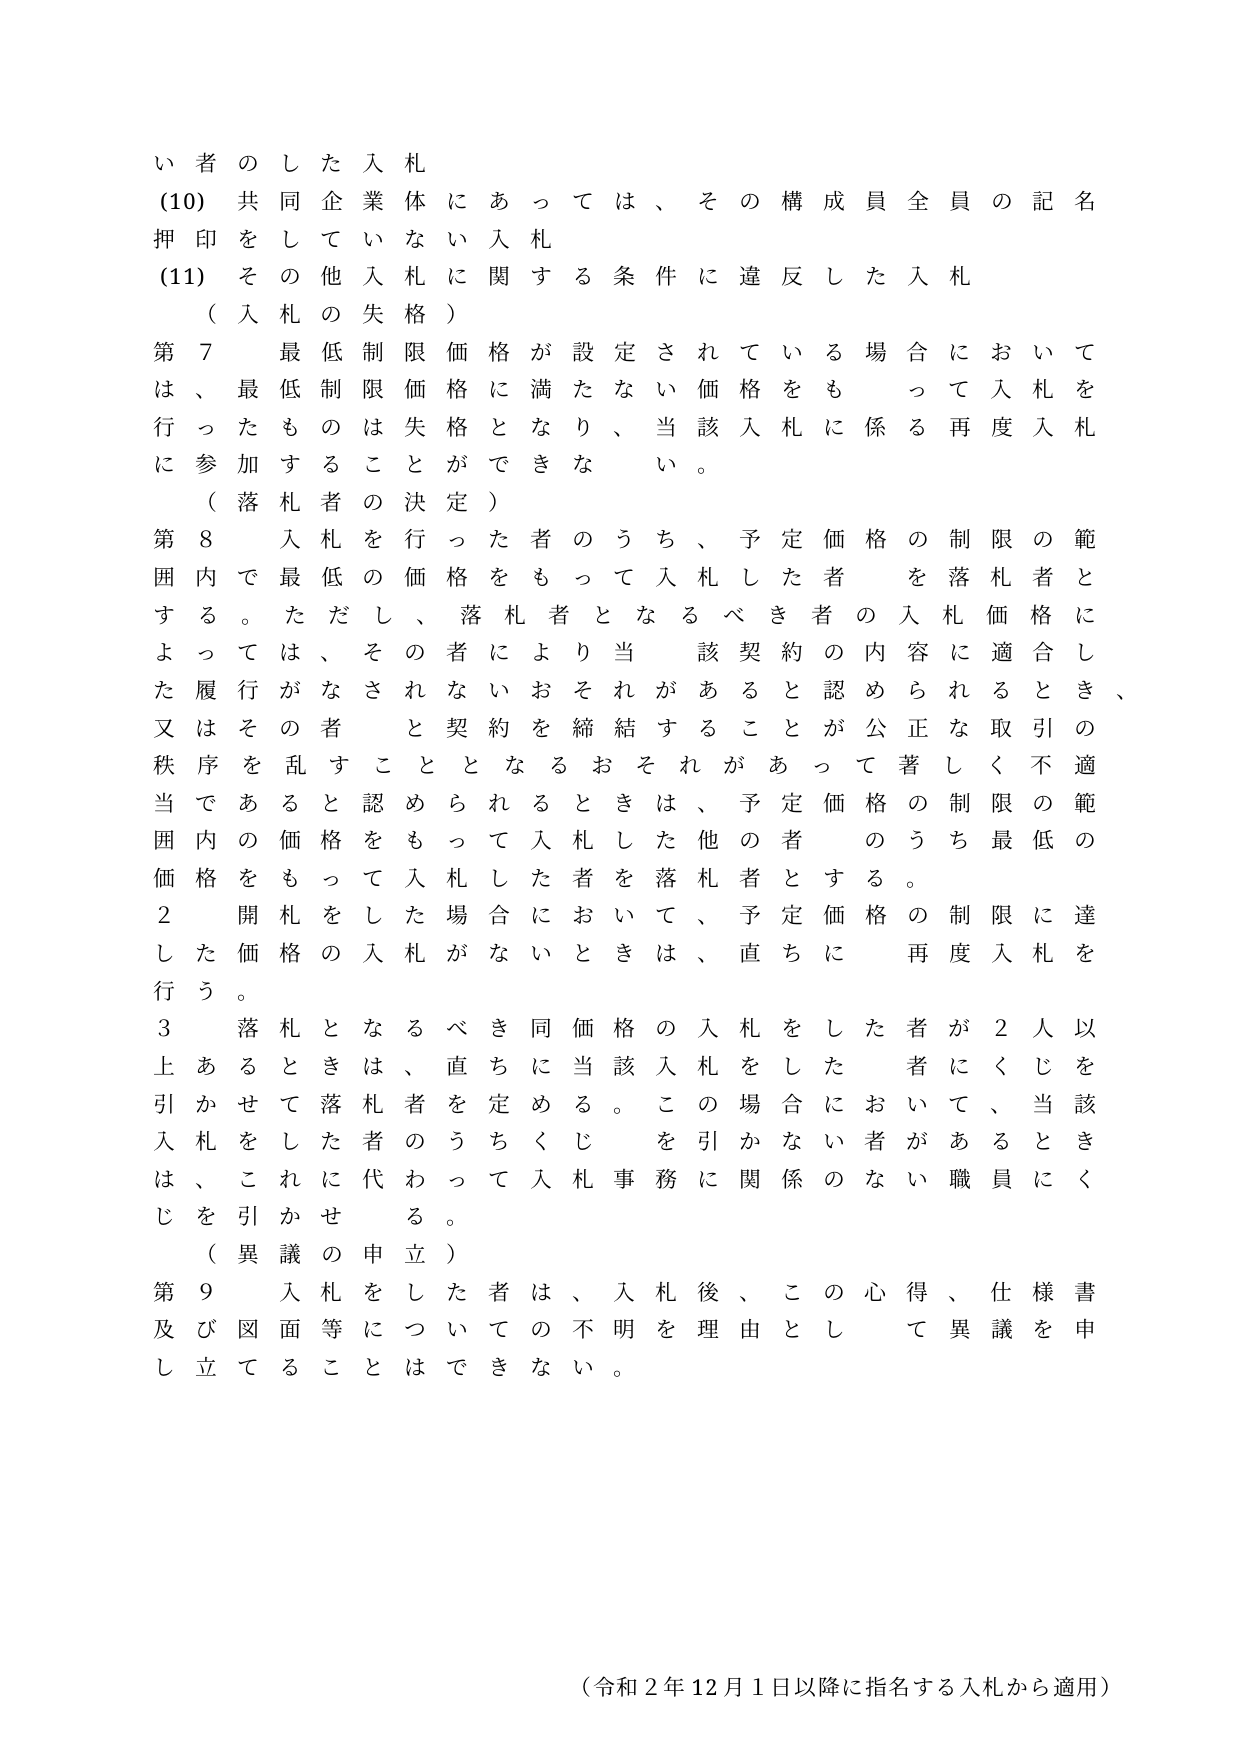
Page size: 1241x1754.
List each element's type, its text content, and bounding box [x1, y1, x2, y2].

text ２ 開札をした場合において、予定価格の制限に達した価格の入札がないときは、直ちに 再度入札を行う。 [153, 896, 1116, 1008]
text 第８ 入札を行った者のうち、予定価格の制限の範囲内で最低の価格をもって入札した者 を落札者とする。ただし、落札者となるべき者の入札価格によっては、その者により当 該契約の内容に適合した履行がなされないおそれがあると認められるとき、又はその者 と契約を締結することが公正な取引の秩序を乱すこととなるおそれがあって著しく不適 当であると認められるときは、予定価格の制限の範囲内の価格をもって入札した他の者 のうち最低の価格をもって入札した者を落札者とする。 [153, 520, 1116, 896]
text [153, 144, 1116, 181]
text (11) その他入札に関する条件に違反した入札 [153, 256, 1116, 294]
text （落札者の決定） [153, 482, 1116, 520]
text (10) 共同企業体にあっては、その構成員全員の記名押印をしていない入札 [153, 181, 1116, 256]
text （異議の申立） [153, 1234, 1116, 1272]
text ３ 落札となるべき同価格の入札をした者が２人以上あるときは、直ちに当該入札をした 者にくじを引かせて落札者を定める。この場合において、当該入札をした者のうちくじ を引かない者があるときは、これに代わって入札事務に関係のない職員にくじを引かせ る。 [153, 1008, 1116, 1234]
text （入札の失格） [153, 294, 1116, 332]
text 第７ 最低制限価格が設定されている場合においては、最低制限価格に満たない価格をも って入札を行ったものは失格となり、当該入札に係る再度入札に参加することができな い。 [153, 332, 1116, 482]
text 第９ 入札をした者は、入札後、この心得、仕様書及び図面等についての不明を理由とし て異議を申し立てることはできない。 [153, 1272, 1116, 1384]
